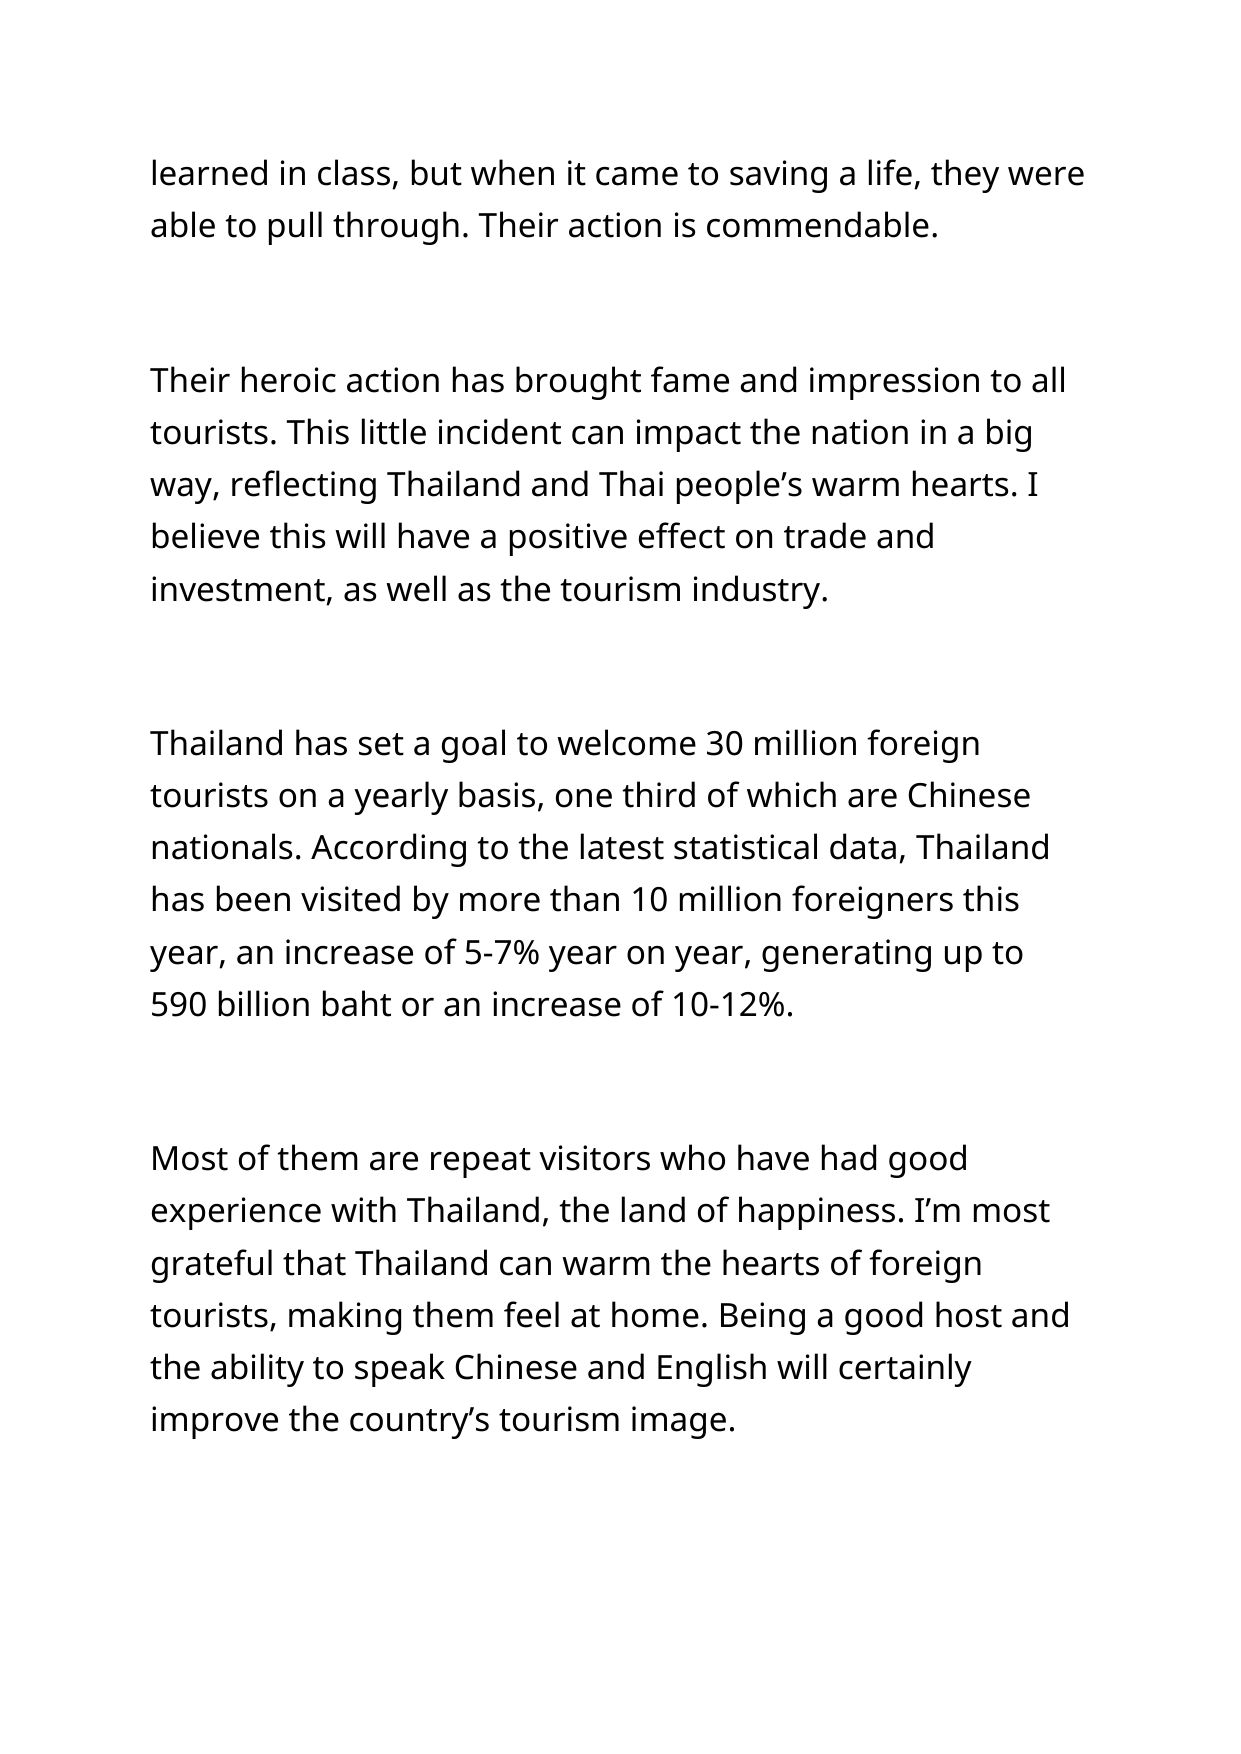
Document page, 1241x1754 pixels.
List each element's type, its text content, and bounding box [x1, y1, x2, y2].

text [150, 150, 1090, 248]
text Thailand has set a goal to welcome 30 million foreign tourists on a yearly basis, one third of which are Chinese nationals. According to the latest statistical data, Thailand has been visited by more than 10 million foreigners this year, an increase of 5-7% year on year, generating up to 590 billion baht or an increase of 10-12%. [150, 720, 1090, 1026]
text Most of them are repeat visitors who have had good experience with Thailand, the land of happiness. I’m most grateful that Thailand can warm the hearts of foreign tourists, making them feel at home. Being a good host and the ability to speak Chinese and English will certainly improve the country’s tourism image. [150, 1135, 1090, 1441]
text Their heroic action has brought fame and impression to all tourists. This little incident can impact the nation in a big way, reflecting Thailand and Thai people’s warm hearts. I believe this will have a positive effect on trade and investment, as well as the tourism industry. [150, 357, 1090, 611]
